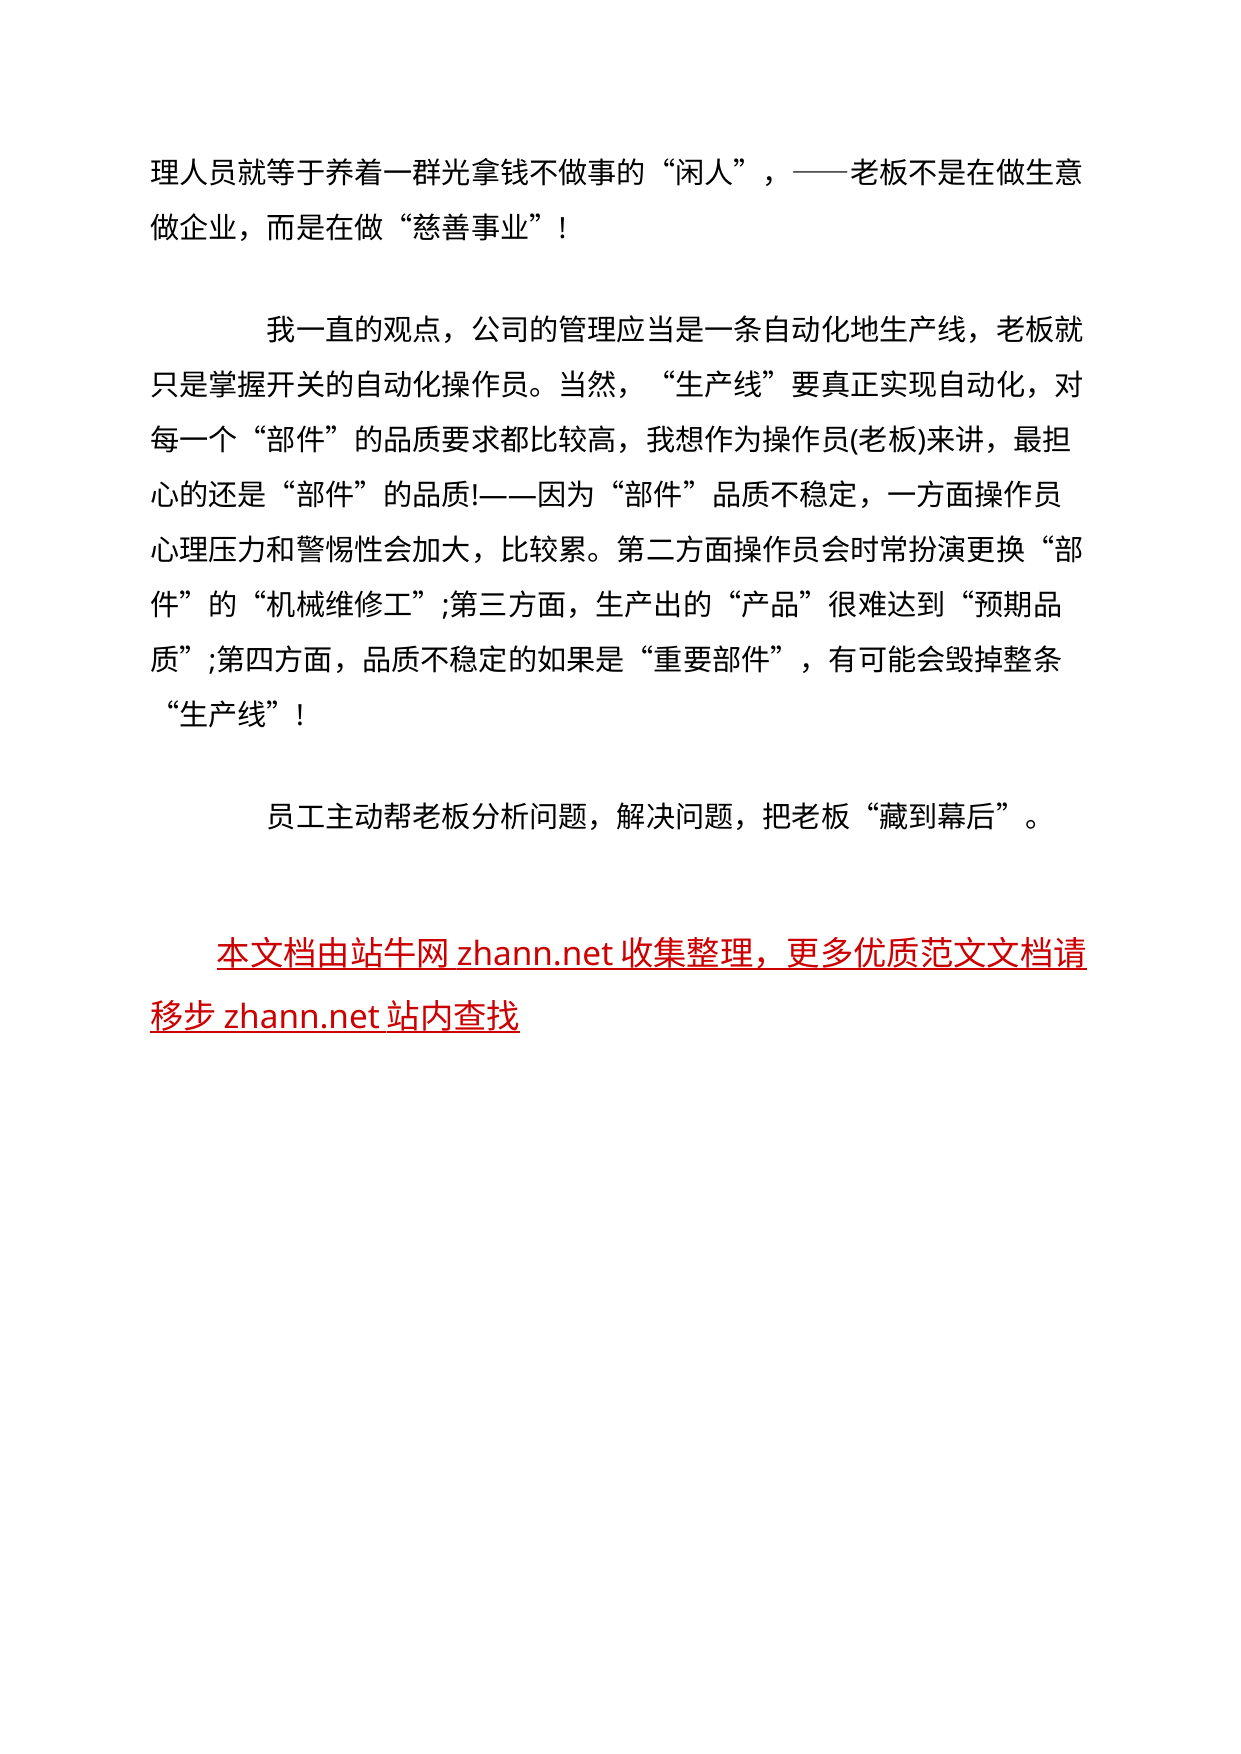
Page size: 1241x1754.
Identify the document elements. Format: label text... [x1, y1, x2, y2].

text 我一直的观点，公司的管理应当是一条自动化地生产线，老板就只是掌握开关的自动化操作员。当然，“生产线”要真正实现自动化，对每一个“部件”的品质要求都比较高，我想作为操作员(老板)来讲，最担心的还是“部件”的品质!——因为“部件”品质不稳定，一方面操作员心理压力和警惕性会加大，比较累。第二方面操作员会时常扮演更换“部件”的“机械维修工”;第三方面，生产出的“产品”很难达到“预期品质”;第四方面，品质不稳定的如果是“重要部件”，有可能会毁掉整条“生产线”! [150, 307, 1090, 734]
text 本文档由站牛网zhann.net收集整理，更多优质范文文档请移步zhann.net站内查找 [150, 927, 1090, 1038]
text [150, 150, 1090, 247]
text 员工主动帮老板分析问题，解决问题，把老板“藏到幕后”。 [150, 793, 1090, 836]
